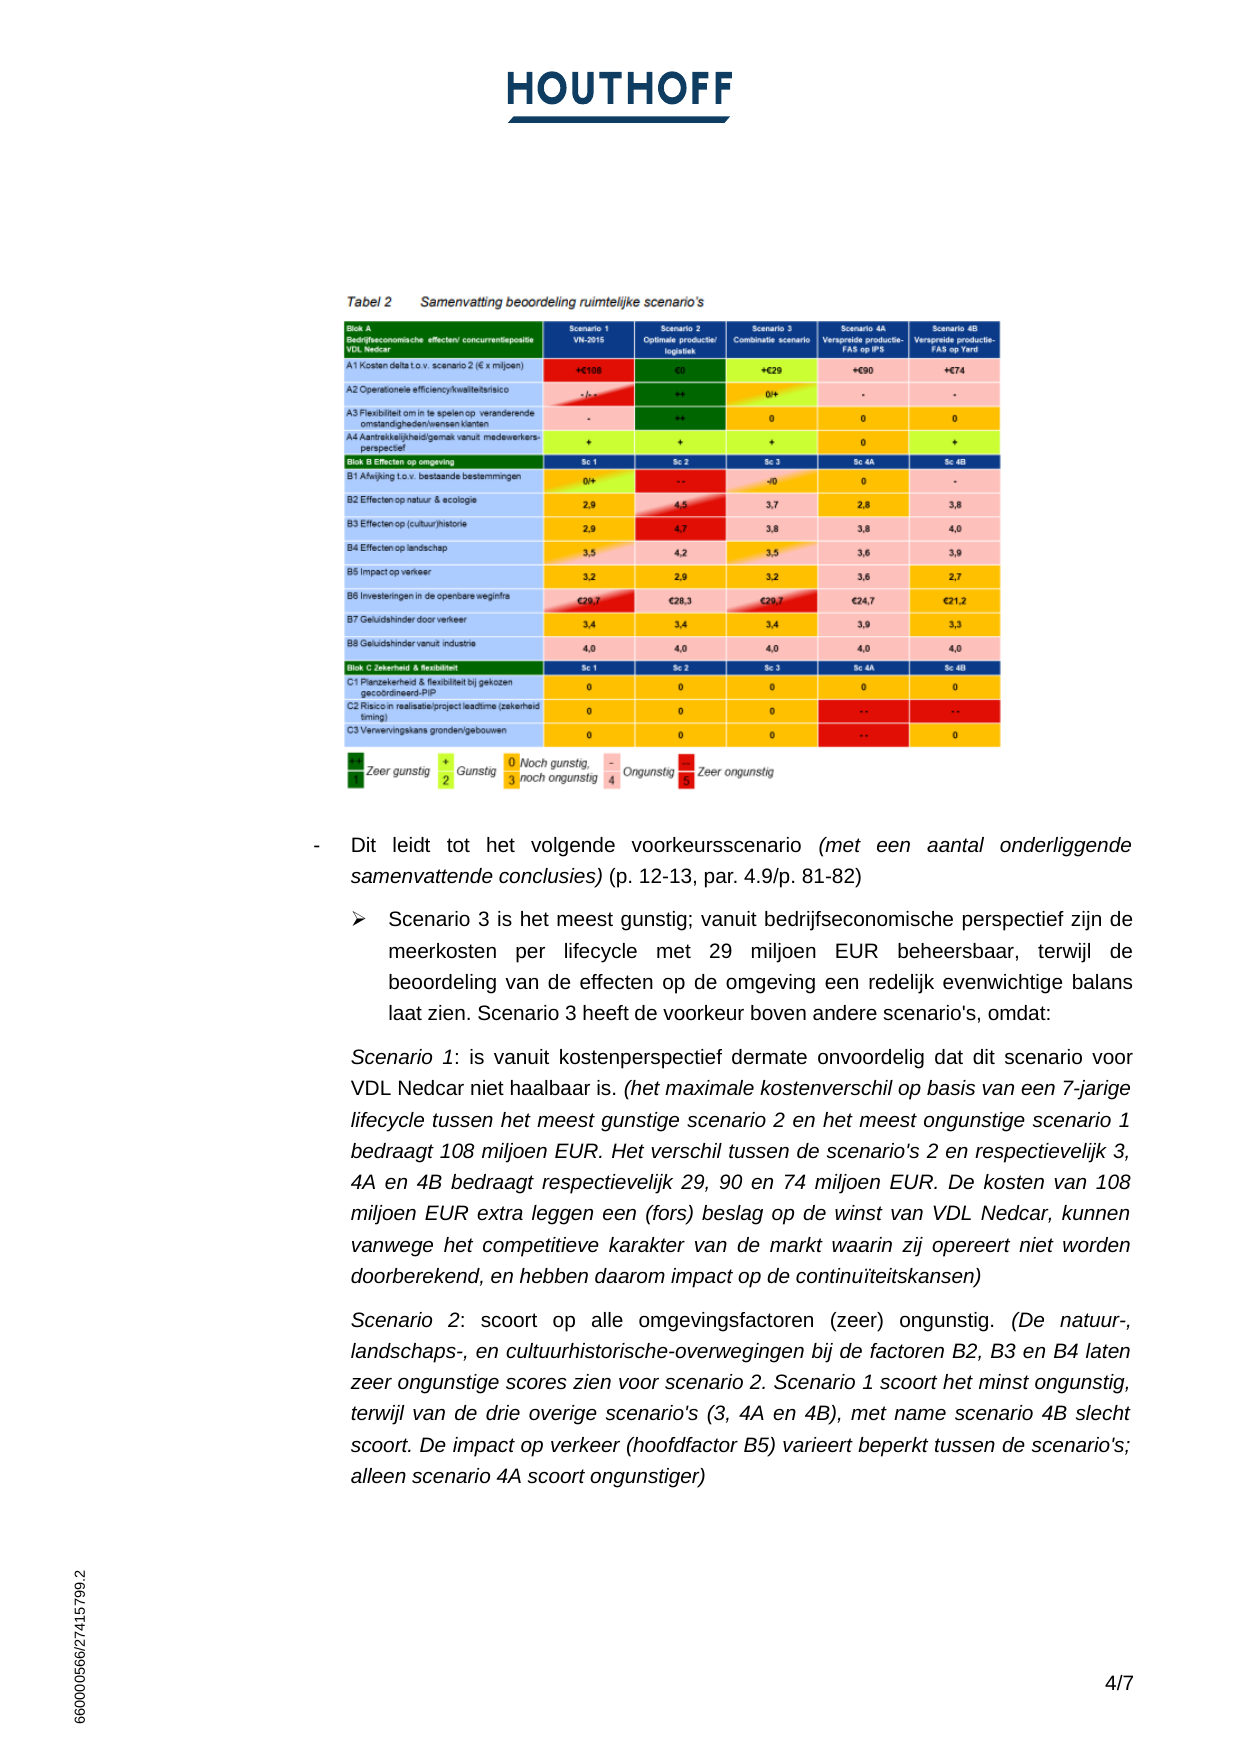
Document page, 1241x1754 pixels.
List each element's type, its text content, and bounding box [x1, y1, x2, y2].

subtitle Scenario 3 is het meest gunstig; vanuit bedrijfseconomische perspectief zijn de meerkosten per lifecycle met 29 miljoen EUR beheersbaar, terwijl de beoordeling van de effecten op de omgeving een redelijk evenwichtige balans laat zien. Scenario 3 heeft de voorkeur boven andere scenario's, omdat: [351, 900, 1134, 1025]
subtitle Scenario 1: is vanuit kostenperspectief dermate onvoordelig dat dit scenario voor VDL Nedcar niet haalbaar is. (het maximale kostenverschil op basis van een 7-jarige lifecycle tussen het meest gunstige scenario 2 en het meest ongunstige scenario 1 bedraagt 108 miljoen EUR. Het verschil tussen de scenario's 2 en respectievelijk 3, 4A en 4B bedraagt respectievelijk 29, 90 en 74 miljoen EUR. De kosten van 108 miljoen EUR extra leggen een (fors) beslag op de winst van VDL Nedcar, kunnen vanwege het competitieve karakter van de markt waarin zij opereert niet worden doorberekend, en hebben daarom impact op de continuïteitskansen) [351, 1038, 1134, 1288]
picture [323, 283, 1021, 801]
subtitle Dit leidt tot het volgende voorkeursscenario (met een aantal onderliggende samenvattende conclusies) (p. 12-13, par. 4.9/p. 81-82) [313, 825, 1134, 888]
subtitle Scenario 2: scoort op alle omgevingsfactoren (zeer) ongunstig. (De natuur-, landschaps-, en cultuurhistorische-overwegingen bij de factoren B2, B3 en B4 laten zeer ongunstige scores zien voor scenario 2. Scenario 1 scoort het minst ongunstig, terwijl van de drie overige scenario's (3, 4A en 4B), met name scenario 4B slecht scoort. De impact op verkeer (hoofdfactor B5) varieert beperkt tussen de scenario's; alleen scenario 4A scoort ongunstiger) [351, 1300, 1134, 1488]
